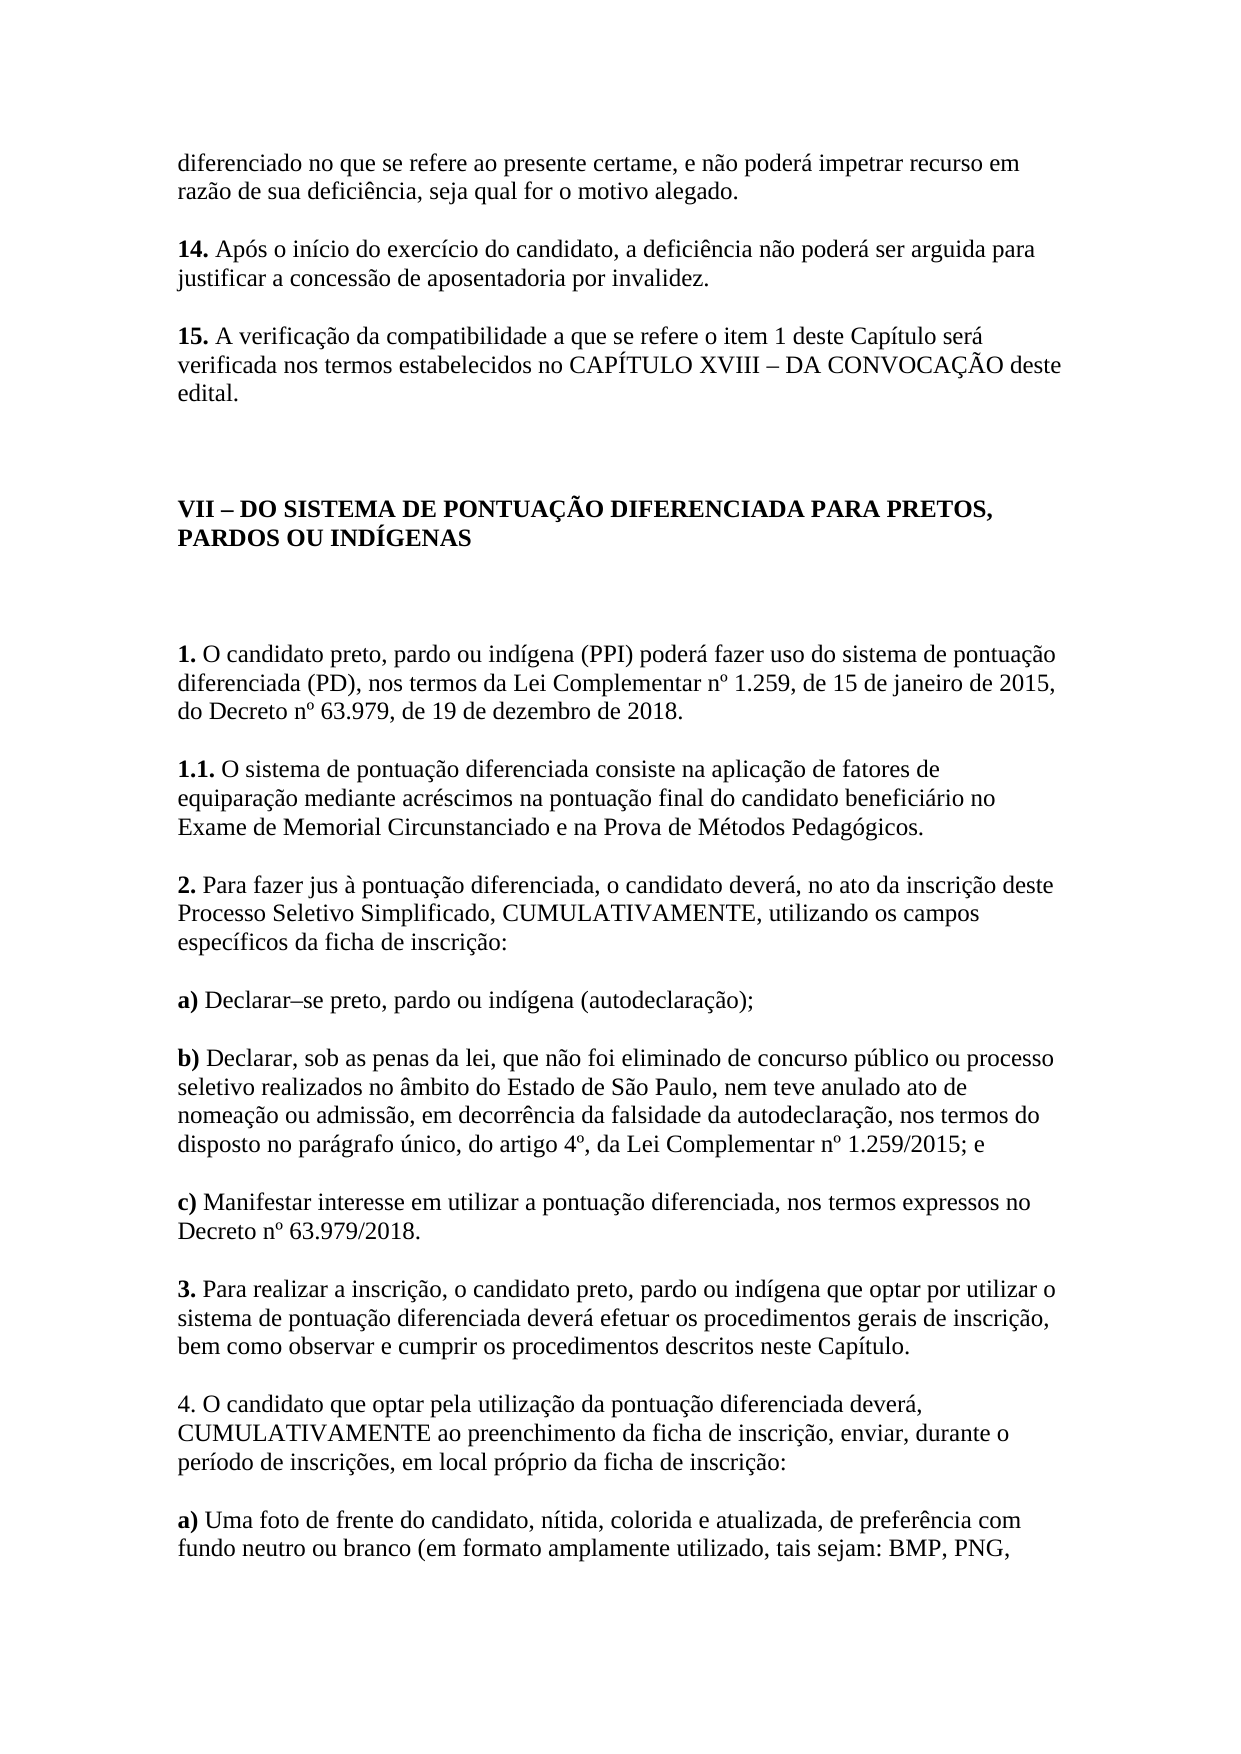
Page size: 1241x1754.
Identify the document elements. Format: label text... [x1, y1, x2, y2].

text 15. A verificação da compatibilidade a que se refere o item 1 deste Capítulo será verificada nos termos estabelecidos no CAPÍTULO XVIII – DA CONVOCAÇÃO deste edital. [177, 321, 1063, 407]
text 14. Após o início do exercício do candidato, a deficiência não poderá ser arguida para justificar a concessão de aposentadoria por invalidez. [177, 234, 1063, 292]
text a) Declarar–se preto, pardo ou indígena (autodeclaração); [177, 985, 1063, 1014]
text 3. Para realizar a inscrição, o candidato preto, pardo ou indígena que optar por utilizar o sistema de pontuação diferenciada deverá efetuar os procedimentos gerais de inscrição, bem como observar e cumprir os procedimentos descritos neste Capítulo. [177, 1274, 1063, 1360]
text b) Declarar, sob as penas da lei, que não foi eliminado de concurso público ou processo seletivo realizados no âmbito do Estado de São Paulo, nem teve anulado ato de nomeação ou admissão, em decorrência da falsidade da autodeclaração, nos termos do disposto no parágrafo único, do artigo 4º, da Lei Complementar nº 1.259/2015; e [177, 1043, 1063, 1158]
text 1. O candidato preto, pardo ou indígena (PPI) poderá fazer uso do sistema de pontuação diferenciada (PD), nos termos da Lei Complementar nº 1.259, de 15 de janeiro de 2015, do Decreto nº 63.979, de 19 de dezembro de 2018. [177, 639, 1063, 725]
text 2. Para fazer jus à pontuação diferenciada, o candidato deverá, no ato da inscrição deste Processo Seletivo Simplificado, CUMULATIVAMENTE, utilizando os campos específicos da ficha de inscrição: [177, 870, 1063, 956]
text VII – DO SISTEMA DE PONTUAÇÃO DIFERENCIADA PARA PRETOS, PARDOS OU INDÍGENAS [177, 494, 1063, 552]
text 4. O candidato que optar pela utilização da pontuação diferenciada deverá, CUMULATIVAMENTE ao preenchimento da ficha de inscrição, enviar, durante o período de inscrições, em local próprio da ficha de inscrição: [177, 1389, 1063, 1476]
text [177, 148, 1063, 205]
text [177, 1505, 1063, 1562]
text 1.1. O sistema de pontuação diferenciada consiste na aplicação de fatores de equiparação mediante acréscimos na pontuação final do candidato beneficiário no Exame de Memorial Circunstanciado e na Prova de Métodos Pedagógicos. [177, 754, 1063, 841]
text c) Manifestar interesse em utilizar a pontuação diferenciada, nos termos expressos no Decreto nº 63.979/2018. [177, 1187, 1063, 1245]
